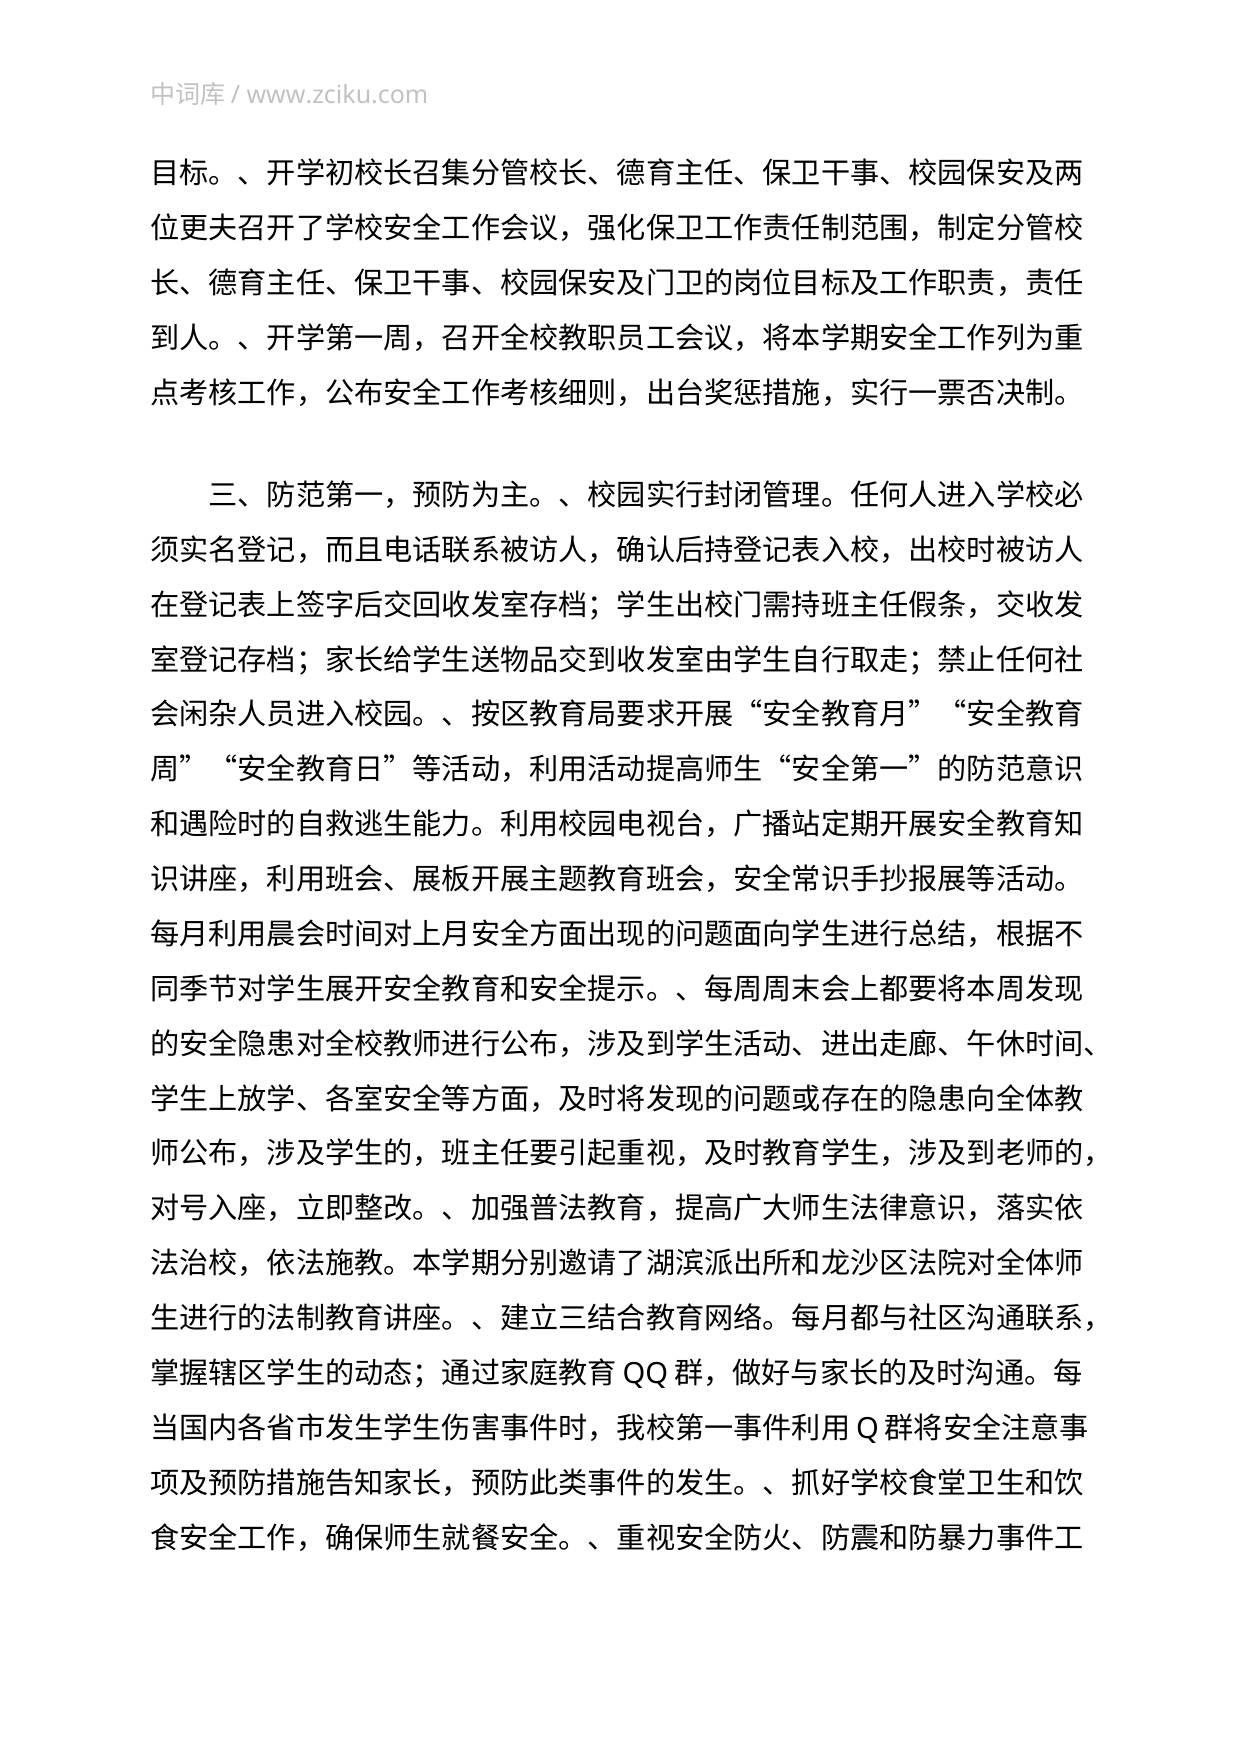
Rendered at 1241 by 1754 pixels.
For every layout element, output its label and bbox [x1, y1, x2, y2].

text [150, 471, 1090, 1557]
text [150, 150, 1090, 412]
